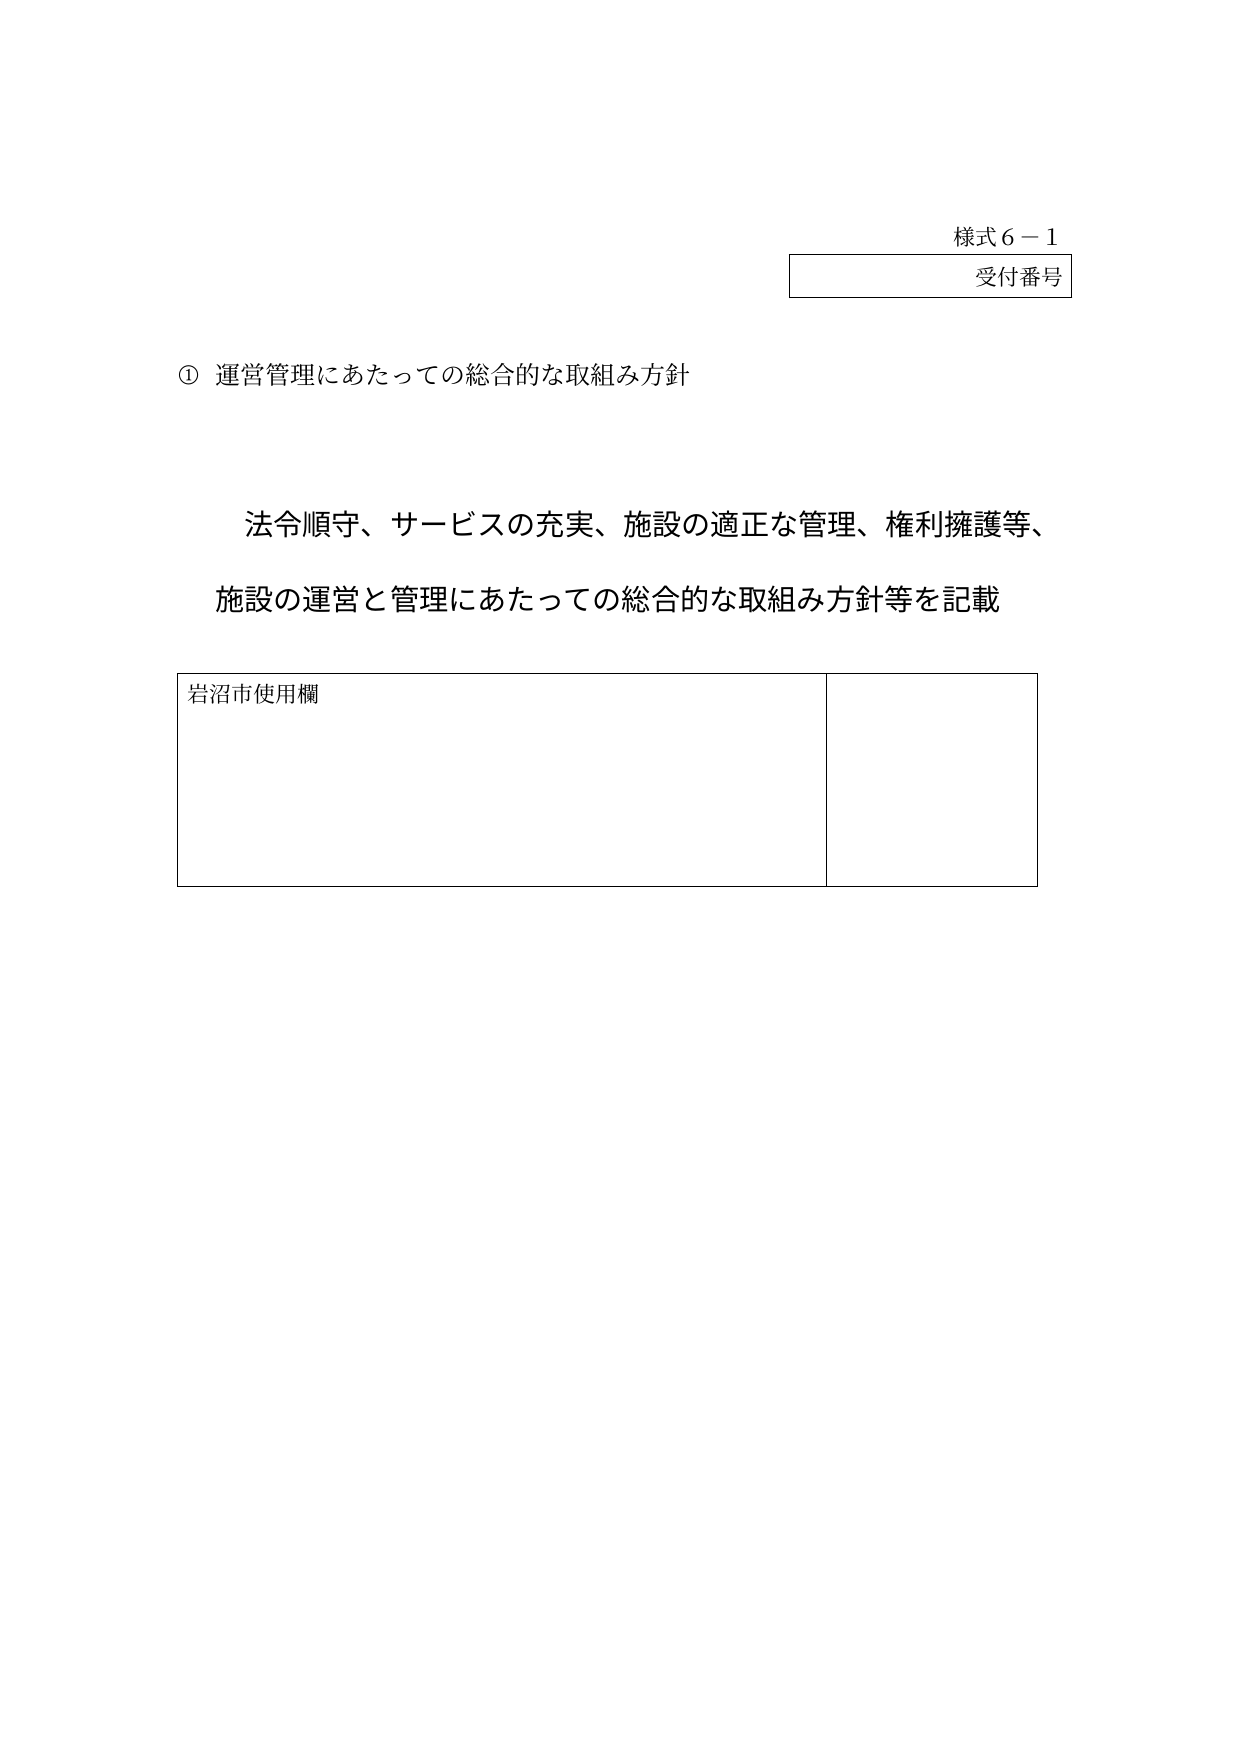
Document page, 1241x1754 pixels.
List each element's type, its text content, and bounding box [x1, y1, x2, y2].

table_header [827, 674, 1037, 886]
list 法令順守、サービスの充実、施設の適正な管理、権利擁護等、施設の運営と管理にあたっての総合的な取組み方針等を記載 [215, 486, 1063, 636]
list 運営管理にあたっての総合的な取組み方針 [177, 336, 1063, 411]
text 受付番号 [790, 255, 1071, 297]
table_header 岩沼市使用欄 [178, 674, 826, 886]
text 様式６－１ [177, 217, 1063, 254]
